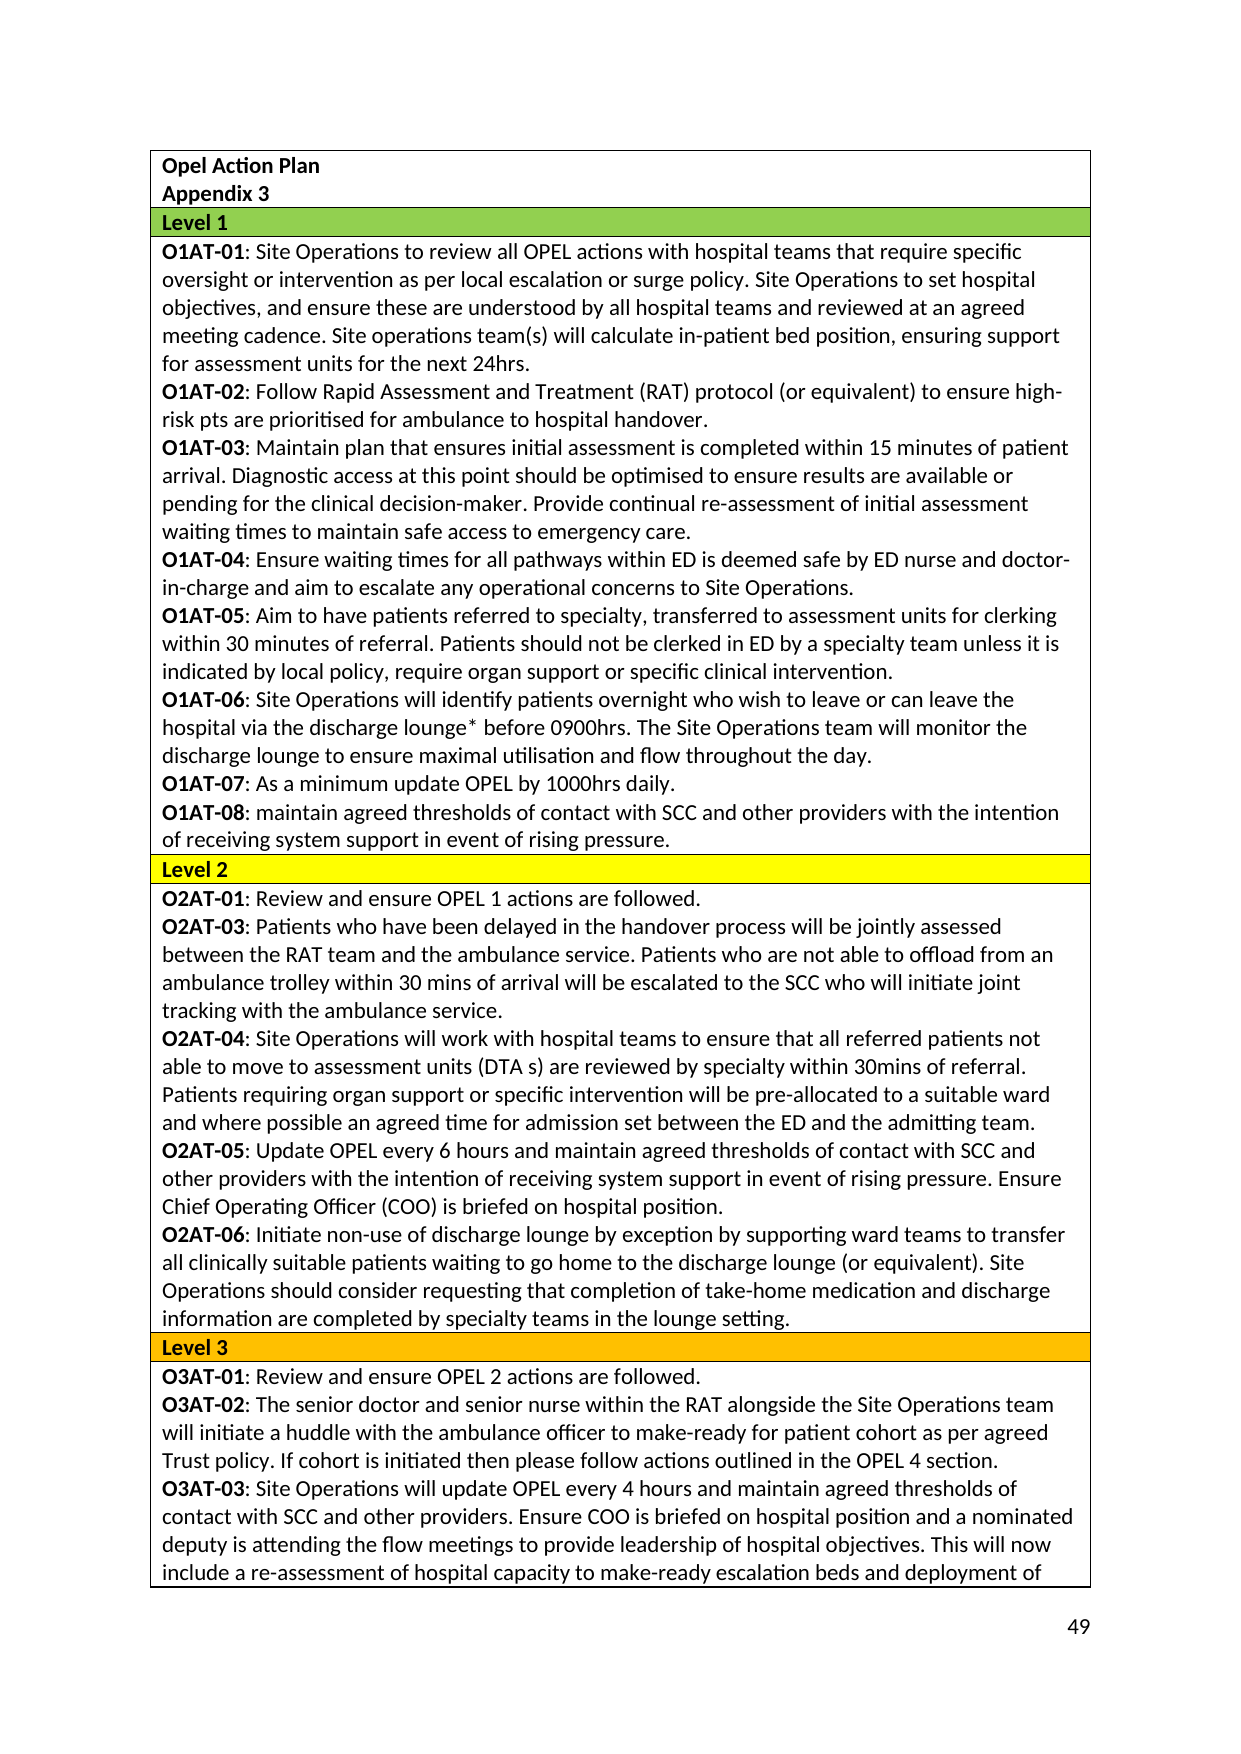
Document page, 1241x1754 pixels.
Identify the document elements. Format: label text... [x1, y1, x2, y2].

table_cell Level 1 [151, 208, 1090, 236]
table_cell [151, 1362, 1090, 1586]
table_header Opel Action Plan Appendix 3 [151, 151, 1090, 207]
table_cell Level 3 [151, 1333, 1090, 1361]
table_cell Level 2 [151, 855, 1090, 883]
table_cell O1AT-01: Site Operations to review all OPEL actions with hospital teams that require specific oversight or intervention as per local escalation or surge policy. Site Operations to set hospital objectives, and ensure these are understood by all hospital teams and reviewed at an agreed meeting cadence. Site operations team(s) will calculate in-patient bed position, ensuring support for assessment units for the next 24hrs. O1AT-02: Follow Rapid Assessment and Treatment (RAT) protocol (or equivalent) to ensure high-risk pts are prioritised for ambulance to hospital handover. O1AT-03: Maintain plan that ensures initial assessment is completed within 15 minutes of patient arrival. Diagnostic access at this point should be optimised to ensure results are available or pending for the clinical decision-maker. Provide continual re-assessment of initial assessment waiting times to maintain safe access to emergency care. O1AT-04: Ensure waiting times for all pathways within ED is deemed safe by ED nurse and doctor-in-charge and aim to escalate any operational concerns to Site Operations. O1AT-05: Aim to have patients referred to specialty, transferred to assessment units for clerking within 30 minutes of referral. Patients should not be clerked in ED by a specialty team unless it is indicated by local policy, require organ support or specific clinical intervention. O1AT-06: Site Operations will identify patients overnight who wish to leave or can leave the hospital via the discharge lounge* before 0900hrs. The Site Operations team will monitor the discharge lounge to ensure maximal utilisation and flow throughout the day. O1AT-07: As a minimum update OPEL by 1000hrs daily. O1AT-08: maintain agreed thresholds of contact with SCC and other providers with the intention of receiving system support in event of rising pressure. [151, 237, 1090, 854]
table_cell O2AT-01: Review and ensure OPEL 1 actions are followed. O2AT-03: Patients who have been delayed in the handover process will be jointly assessed between the RAT team and the ambulance service. Patients who are not able to offload from an ambulance trolley within 30 mins of arrival will be escalated to the SCC who will initiate joint tracking with the ambulance service. O2AT-04: Site Operations will work with hospital teams to ensure that all referred patients not able to move to assessment units (DTA s) are reviewed by specialty within 30mins of referral. Patients requiring organ support or specific intervention will be pre-allocated to a suitable ward and where possible an agreed time for admission set between the ED and the admitting team. O2AT-05: Update OPEL every 6 hours and maintain agreed thresholds of contact with SCC and other providers with the intention of receiving system support in event of rising pressure. Ensure Chief Operating Officer (COO) is briefed on hospital position. O2AT-06: Initiate non-use of discharge lounge by exception by supporting ward teams to transfer all clinically suitable patients waiting to go home to the discharge lounge (or equivalent). Site Operations should consider requesting that completion of take-home medication and discharge information are completed by specialty teams in the lounge setting. [151, 884, 1090, 1332]
